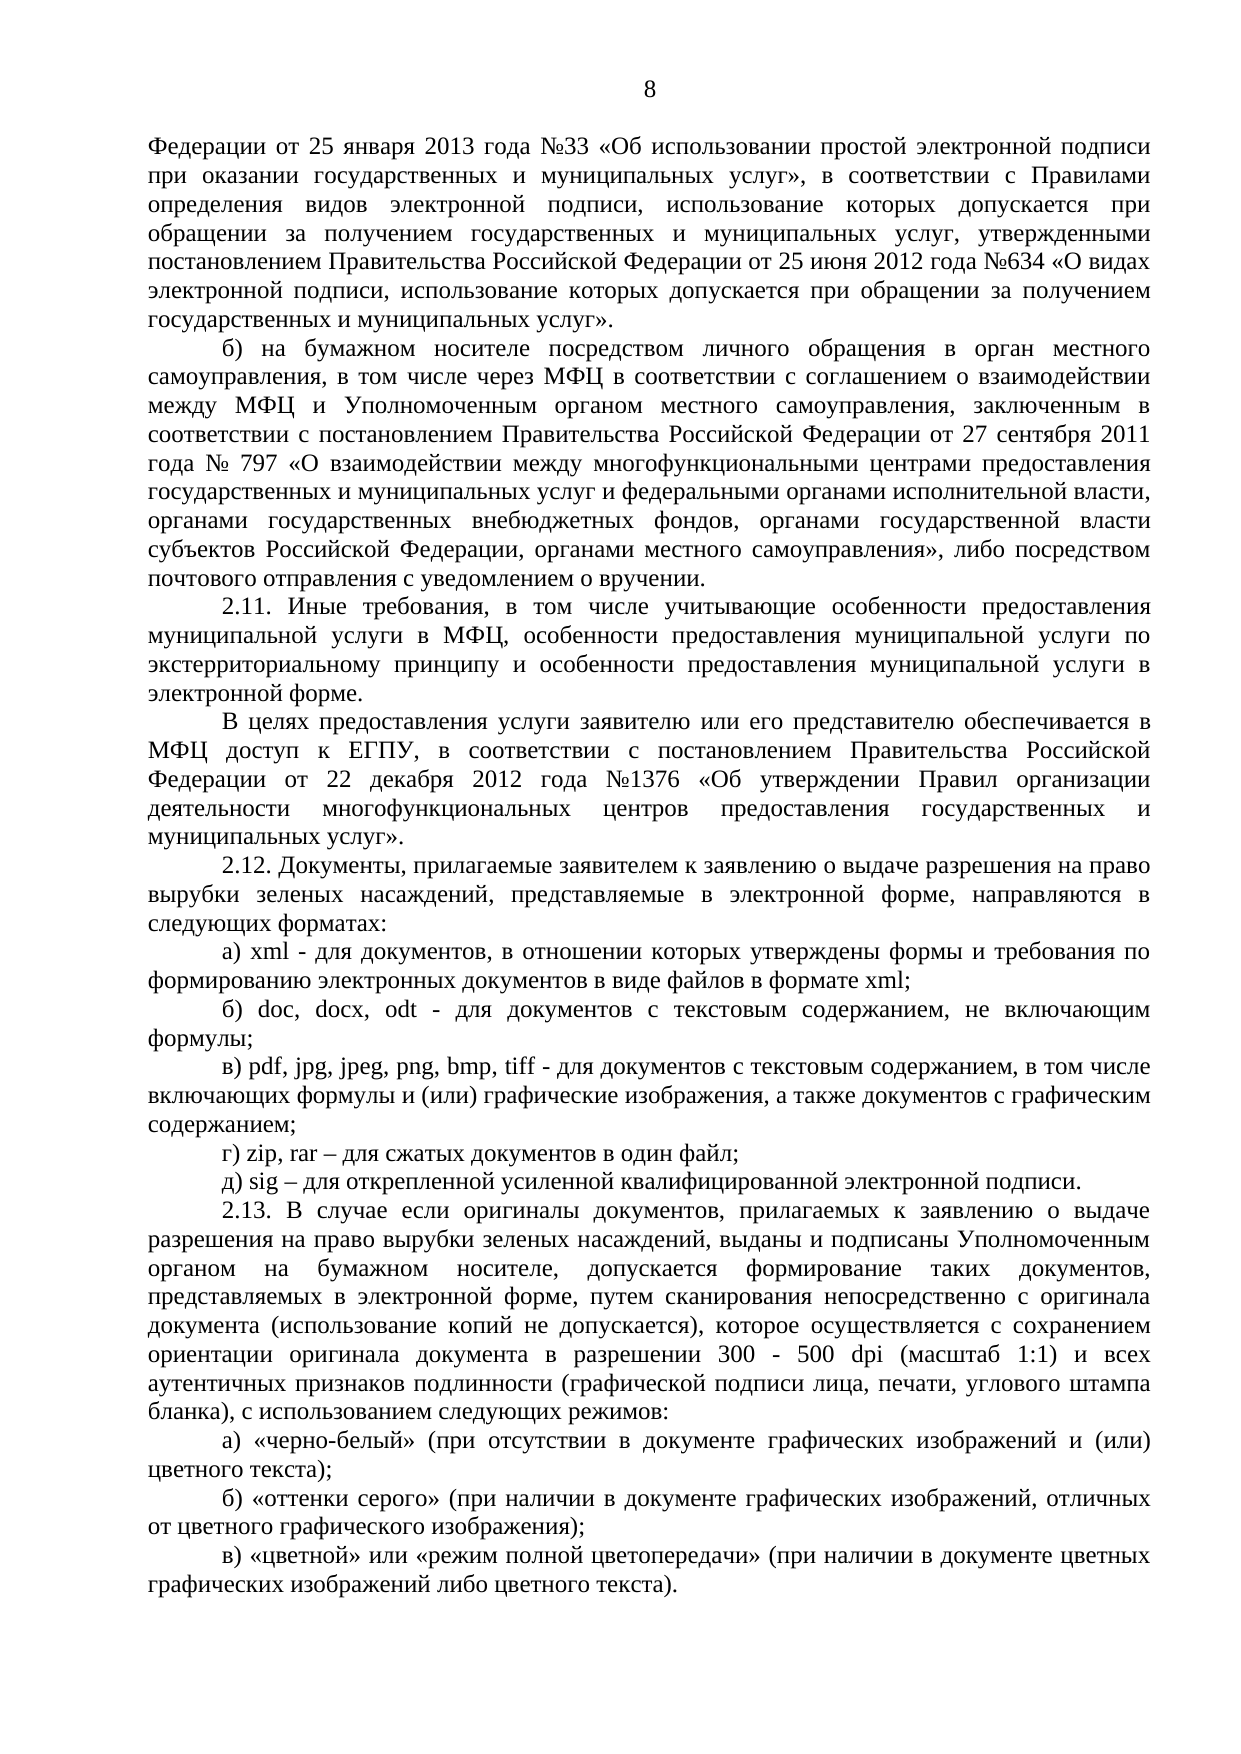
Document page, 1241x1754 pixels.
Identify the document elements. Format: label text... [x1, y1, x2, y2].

text а) xml - для документов, в отношении которых утверждены формы и требования по формированию электронных документов в виде файлов в формате xml; [148, 936, 1152, 994]
text 2.13. В случае если оригиналы документов, прилагаемых к заявлению о выдаче разрешения на право вырубки зеленых насаждений, выданы и подписаны Уполномоченным органом на бумажном носителе, допускается формирование таких документов, представляемых в электронной форме, путем сканирования непосредственно с оригинала документа (использование копий не допускается), которое осуществляется с сохранением ориентации оригинала документа в разрешении 300 - 500 dpi (масштаб 1:1) и всех аутентичных признаков подлинности (графической подписи лица, печати, углового штампа бланка), с использованием следующих режимов: [148, 1195, 1152, 1425]
text В целях предоставления услуги заявителю или его представителю обеспечивается в МФЦ доступ к ЕГПУ, в соответствии с постановлением Правительства Российской Федерации от 22 декабря 2012 года №1376 «Об утверждении Правил организации деятельности многофункциональных центров предоставления государственных и муниципальных услуг». [148, 706, 1152, 850]
text д) sig – для открепленной усиленной квалифицированной электронной подписи. [148, 1166, 1152, 1195]
text б) «оттенки серого» (при наличии в документе графических изображений, отличных от цветного графического изображения); [148, 1483, 1152, 1540]
text 2.11. Иные требования, в том числе учитывающие особенности предоставления муниципальной услуги в МФЦ, особенности предоставления муниципальной услуги по экстерриториальному принципу и особенности предоставления муниципальной услуги в электронной форме. [148, 591, 1152, 706]
text г) zip, rar – для сжатых документов в один файл; [148, 1138, 1152, 1166]
text в) «цветной» или «режим полной цветопередачи» (при наличии в документе цветных графических изображений либо цветного текста). [148, 1540, 1152, 1598]
text а) «черно-белый» (при отсутствии в документе графических изображений и (или) цветного текста); [148, 1425, 1152, 1483]
text б) на бумажном носителе посредством личного обращения в орган местного самоуправления, в том числе через МФЦ в соответствии с соглашением о взаимодействии между МФЦ и Уполномоченным органом местного самоуправления, заключенным в соответствии с постановлением Правительства Российской Федерации от 27 сентября 2011 года № 797 «О взаимодействии между многофункциональными центрами предоставления государственных и муниципальных услуг и федеральными органами исполнительной власти, органами государственных внебюджетных фондов, органами государственной власти субъектов Российской Федерации, органами местного самоуправления», либо посредством почтового отправления с уведомлением о вручении. [148, 333, 1152, 591]
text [148, 131, 1152, 333]
text в) pdf, jpg, jpeg, png, bmp, tiff - для документов с текстовым содержанием, в том числе включающих формулы и (или) графические изображения, а также документов с графическим содержанием; [148, 1051, 1152, 1138]
text 2.12. Документы, прилагаемые заявителем к заявлению о выдаче разрешения на право вырубки зеленых насаждений, представляемые в электронной форме, направляются в следующих форматах: [148, 850, 1152, 936]
text б) doc, docx, odt - для документов с текстовым содержанием, не включающим формулы; [148, 994, 1152, 1051]
